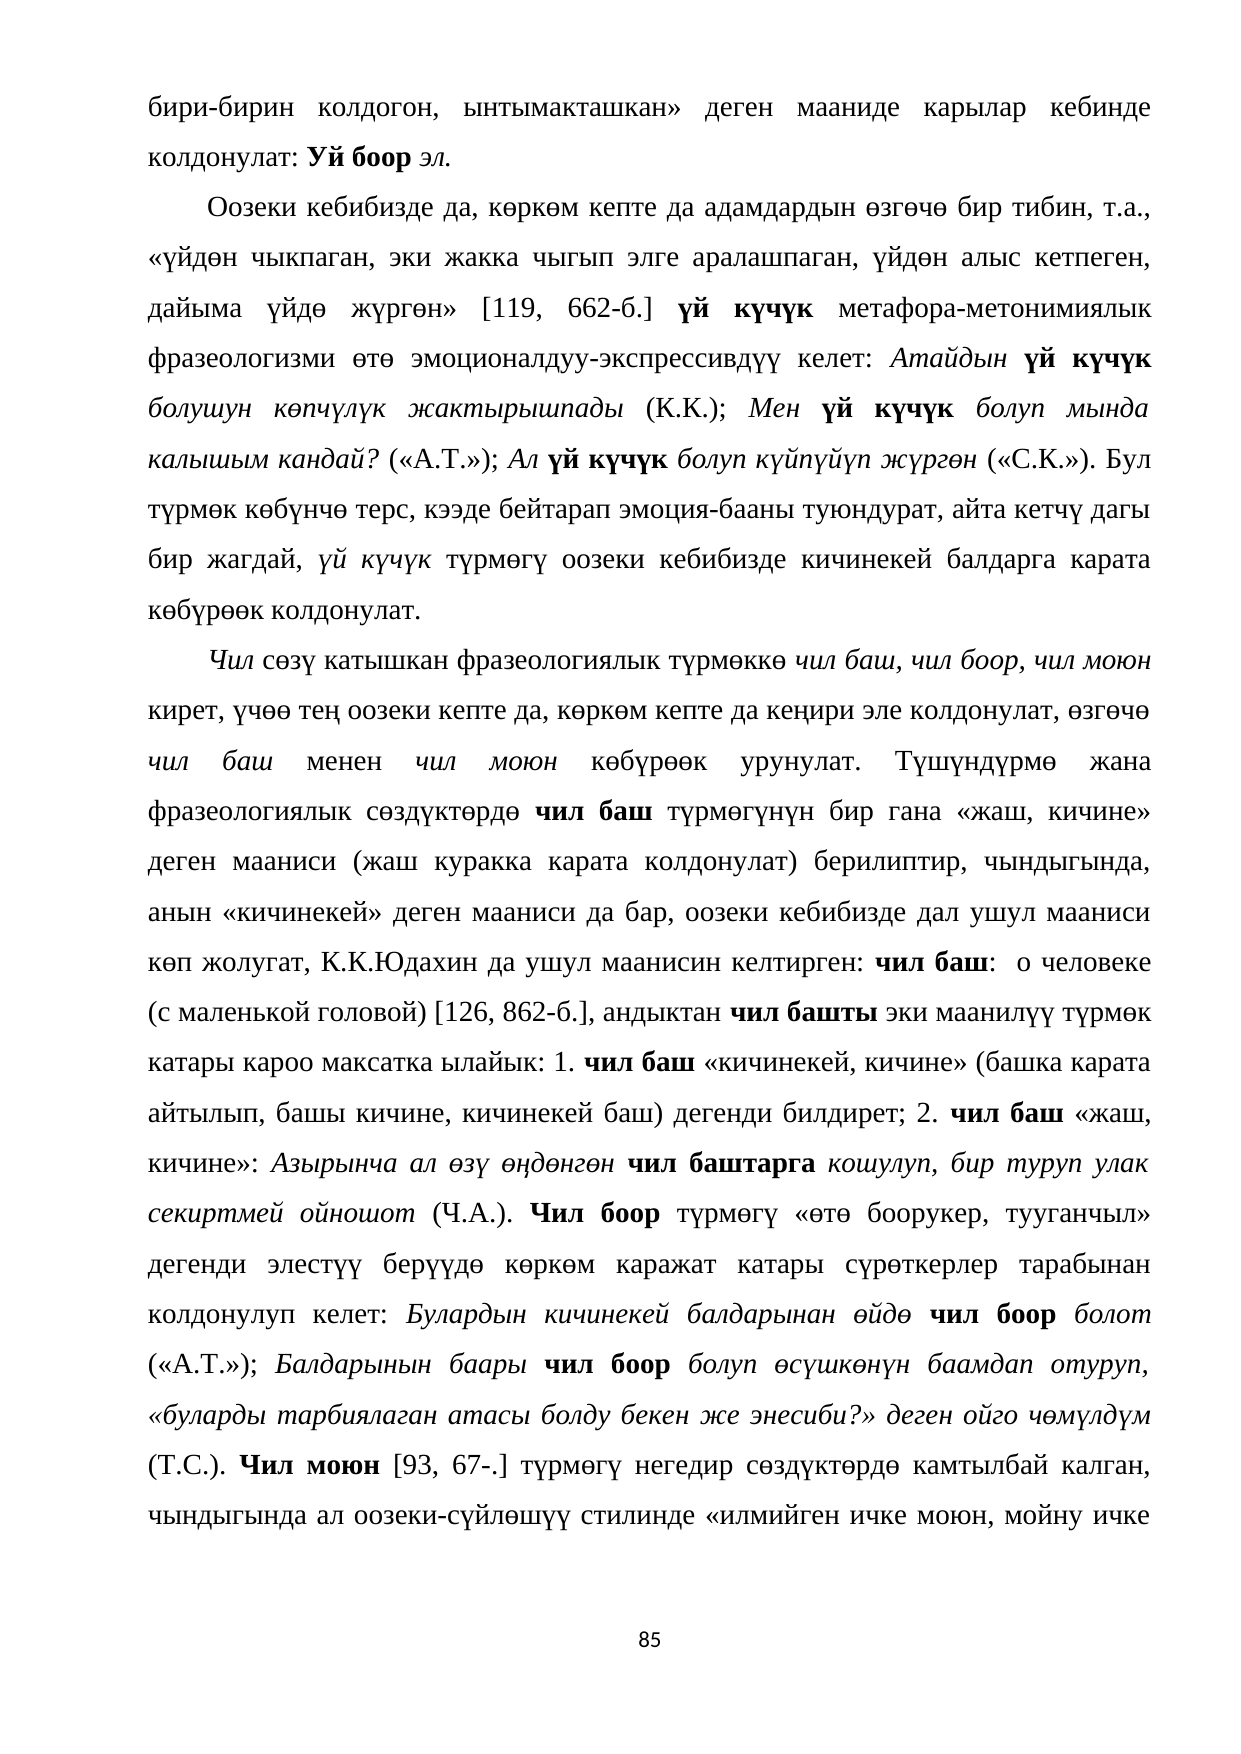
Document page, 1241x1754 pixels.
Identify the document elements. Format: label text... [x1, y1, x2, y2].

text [148, 642, 1152, 1531]
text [148, 89, 1152, 172]
text Оозеки кебибизде да, көркөм кепте да адамдардын өзгөчө бир тибин, т.а., «үйдөн чыкпаган, эки жакка чыгып элге аралашпаган, үйдөн алыс кетпеген, дайыма үйдө жүргөн» [119, 662-б.] үй күчүк метафора-метонимиялык фразеологизми өтө эмоционалдуу-экспрессивдүү келет: Атайдын үй күчүк болушун көпчүлүк жактырышпады (К.К.); Мен үй күчүк болуп мында калышым кандай? («А.Т.»); Ал үй күчүк болуп күйпүйүп жүргөн («С.К.»). Бул түрмөк көбүнчө терс, кээде бейтарап эмоция-бааны туюндурат, айта кетчү дагы бир жагдай, үй күчүк түрмөгү оозеки кебибизде кичинекей балдарга карата көбүрөөк колдонулат. [148, 189, 1152, 625]
